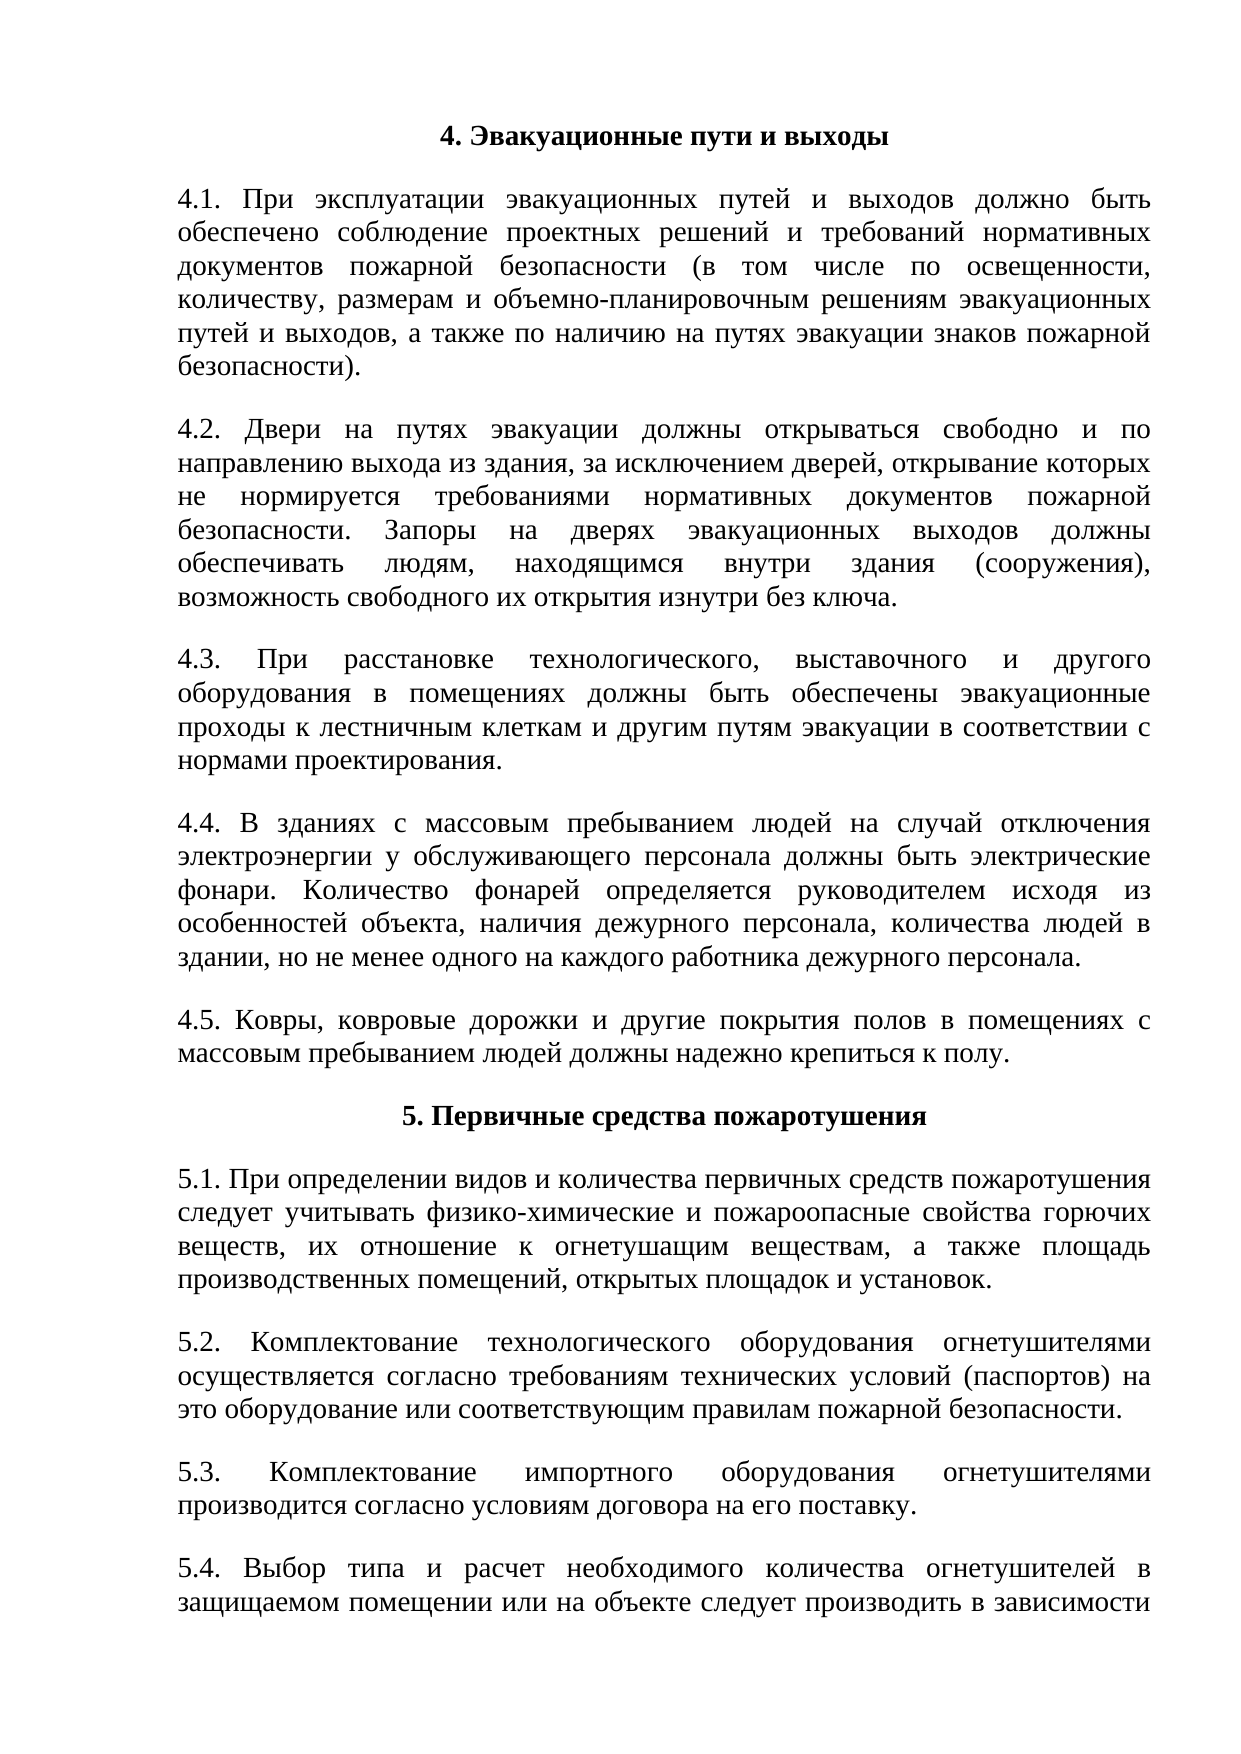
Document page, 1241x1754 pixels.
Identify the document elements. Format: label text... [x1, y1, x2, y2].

text 4.2. Двери на путях эвакуации должны открываться свободно и по направлению выхода из здания, за исключением дверей, открывание которых не нормируется требованиями нормативных документов пожарной безопасности. Запоры на дверях эвакуационных выходов должны обеспечивать людям, находящимся внутри здания (сооружения), возможность свободного их открытия изнутри без ключа. [177, 411, 1152, 612]
text 5.2. Комплектование технологического оборудования огнетушителями осуществляется согласно требованиям технических условий (паспортов) на это оборудование или соответствующим правилам пожарной безопасности. [177, 1324, 1152, 1425]
text 5.3. Комплектование импортного оборудования огнетушителями производится согласно условиям договора на его поставку. [177, 1454, 1152, 1521]
text 5. Первичные средства пожаротушения [177, 1098, 1152, 1132]
text 4.3. При расстановке технологического, выставочного и другого оборудования в помещениях должны быть обеспечены эвакуационные проходы к лестничным клеткам и другим путям эвакуации в соответствии с нормами проектирования. [177, 642, 1152, 776]
text 5.1. При определении видов и количества первичных средств пожаротушения следует учитывать физико-химические и пожароопасные свойства горючих веществ, их отношение к огнетушащим веществам, а также площадь производственных помещений, открытых площадок и установок. [177, 1161, 1152, 1295]
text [177, 1550, 1152, 1617]
text 4.1. При эксплуатации эвакуационных путей и выходов должно быть обеспечено соблюдение проектных решений и требований нормативных документов пожарной безопасности (в том числе по освещенности, количеству, размерам и объемно-планировочным решениям эвакуационных путей и выходов, а также по наличию на путях эвакуации знаков пожарной безопасности). [177, 181, 1152, 382]
text 4.5. Ковры, ковровые дорожки и другие покрытия полов в помещениях с массовым пребыванием людей должны надежно крепиться к полу. [177, 1002, 1152, 1069]
text 4.4. В зданиях с массовым пребыванием людей на случай отключения электроэнергии у обслуживающего персонала должны быть электрические фонари. Количество фонарей определяется руководителем исходя из особенностей объекта, наличия дежурного персонала, количества людей в здании, но не менее одного на каждого работника дежурного персонала. [177, 805, 1152, 973]
text 4. Эвакуационные пути и выходы [177, 118, 1152, 152]
